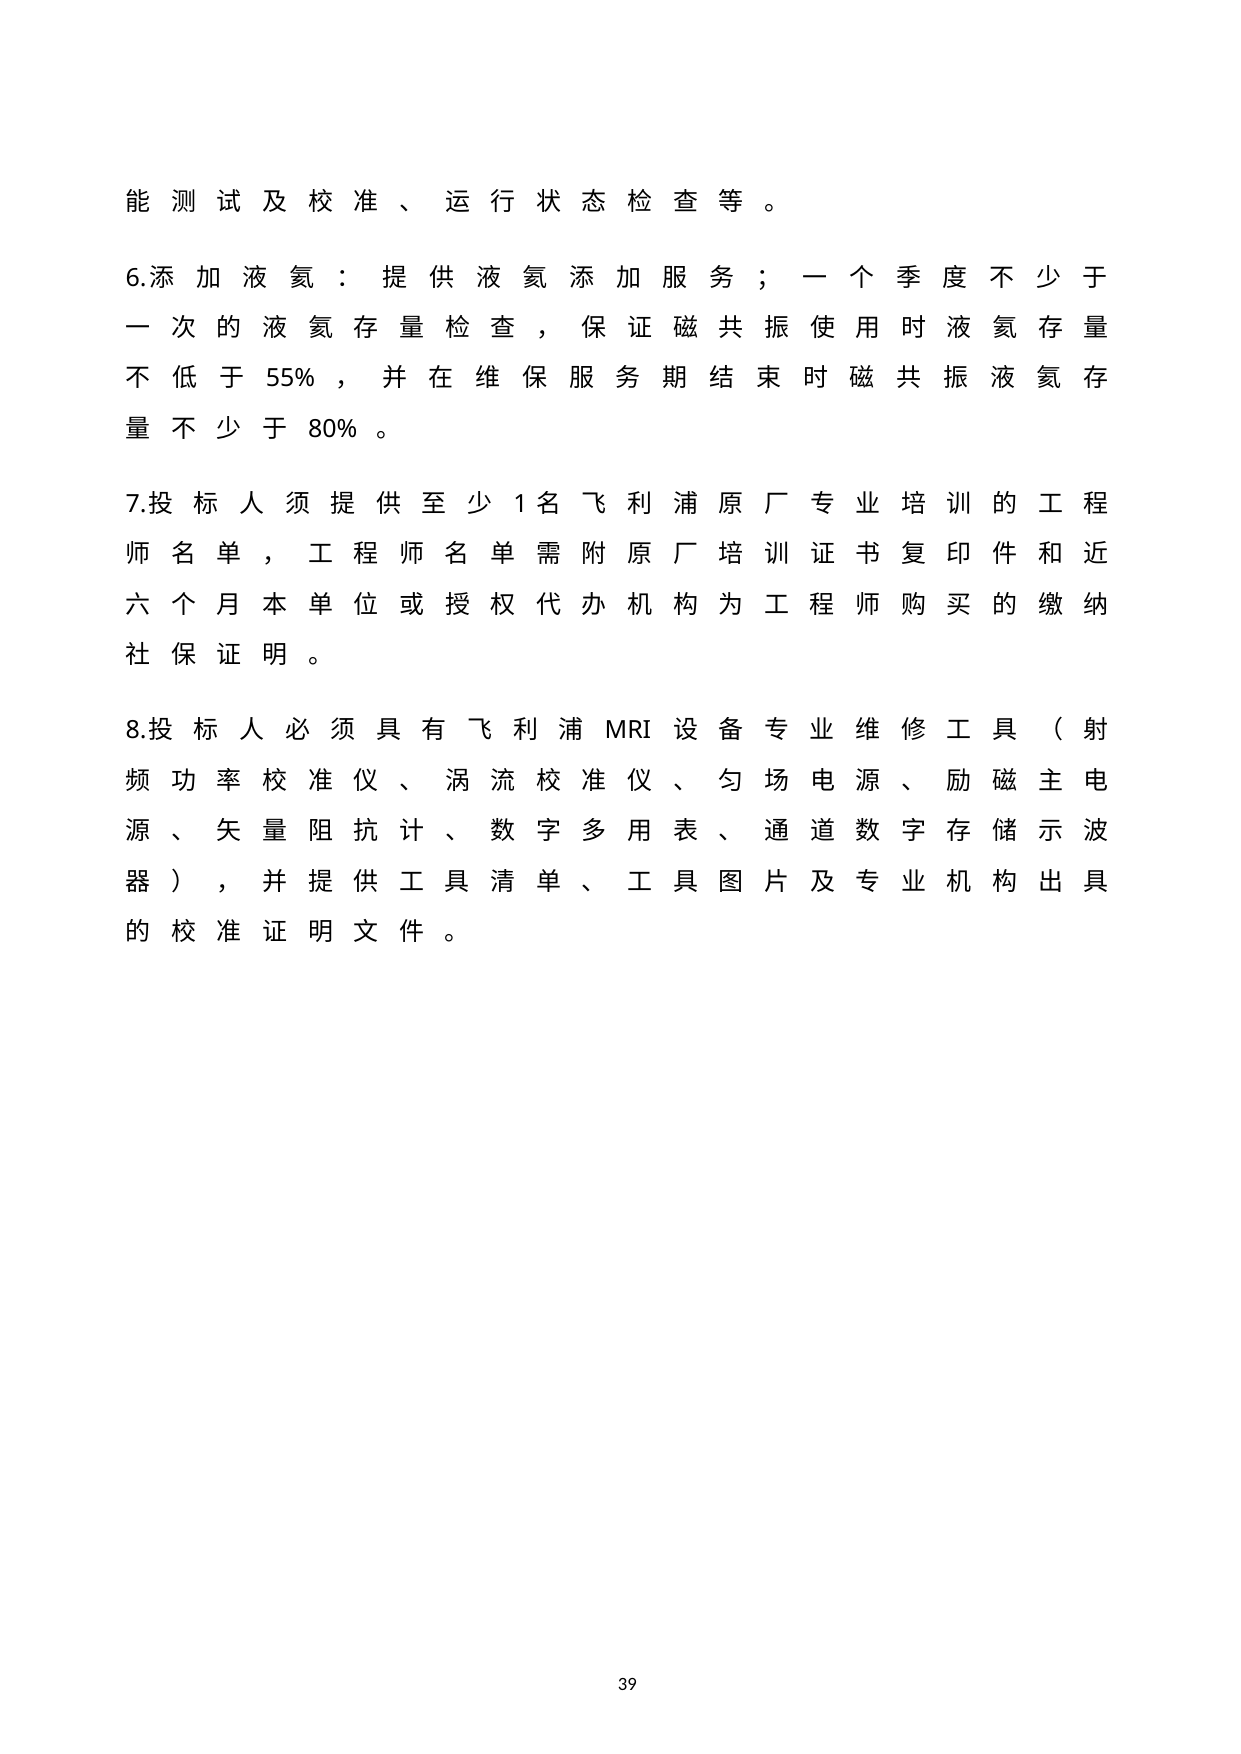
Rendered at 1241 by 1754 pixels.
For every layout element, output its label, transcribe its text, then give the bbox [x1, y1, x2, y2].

text 7.投标人须提供至少1名飞利浦原厂专业培训的工程师名单，工程师名单需附原厂培训证书复印件和近六个月本单位或授权代办机构为工程师购买的缴纳社保证明。 [125, 477, 1129, 678]
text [125, 175, 1129, 225]
text 6.添加液氦：提供液氦添加服务；一个季度不少于一次的液氦存量检查，保证磁共振使用时液氦存量不低于55%，并在维保服务期结束时磁共振液氦存量不少于80%。 [125, 250, 1129, 452]
text 8.投标人必须具有飞利浦MRI设备专业维修工具（射频功率校准仪、涡流校准仪、匀场电源、励磁主电源、矢量阻抗计、数字多用表、通道数字存储示波器），并提供工具清单、工具图片及专业机构出具的校准证明文件。 [125, 703, 1129, 954]
